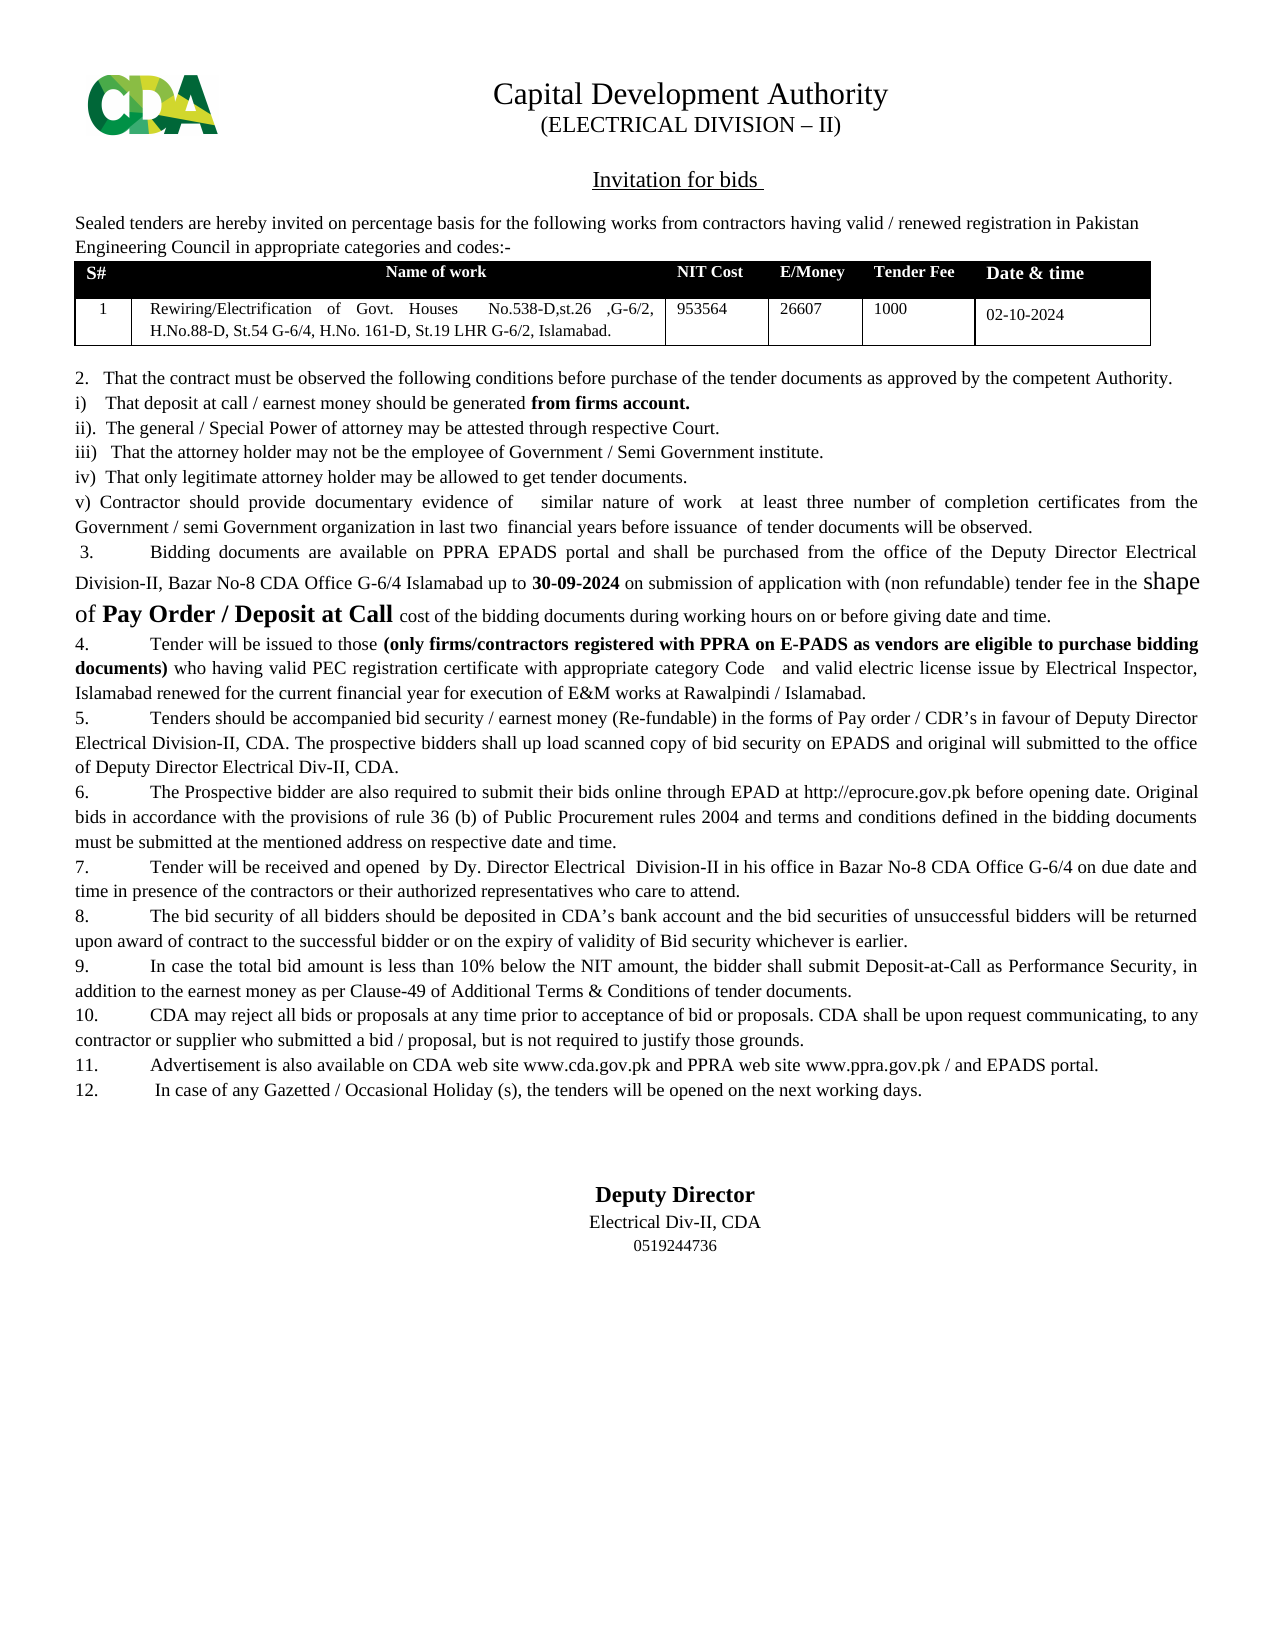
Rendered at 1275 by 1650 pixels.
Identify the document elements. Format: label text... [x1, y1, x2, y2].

table_cell 26607 [769, 299, 862, 344]
text Invitation for bids [150, 166, 1200, 192]
text 4. Tender will be issued to those (only firms/contractors registered with PPRA on E-PADS as vendors are eligible to purchase bidding documents) who having valid PEC registration certificate with appropriate category Code and valid electric license issue by Electrical Inspector, Islamabad renewed for the current financial year for execution of E&M works at Rawalpindi / Islamabad. [75, 632, 1200, 704]
table_header Date & time [976, 262, 1150, 298]
text 8. The bid security of all bidders should be deposited in CDA’s bank account and the bid securities of unsuccessful bidders will be returned upon award of contract to the successful bidder or on the expiry of validity of Bid security whichever is earlier. [75, 905, 1200, 952]
text 12. In case of any Gazetted / Occasional Holiday (s), the tenders will be opened on the next working days. [75, 1079, 1200, 1100]
text iv) That only legitimate attorney holder may be allowed to get tender documents. [75, 466, 1200, 488]
text 7. Tender will be received and opened by Dy. Director Electrical Division-II in his office in Bazar No-8 CDA Office G-6/4 on due date and time in presence of the contractors or their authorized representatives who care to attend. [75, 856, 1200, 902]
text Deputy Director [75, 1181, 1275, 1207]
table_header Tender Fee [863, 262, 974, 298]
text iii) That the attorney holder may not be the employee of Government / Semi Government institute. [75, 441, 1200, 463]
table_cell 1000 [863, 299, 974, 344]
text 3. Bidding documents are available on PPRA EPADS portal and shall be purchased from the office of the Deputy Director Electrical Division-II, Bazar No-8 CDA Office G-6/4 Islamabad up to 30-09-2024 on submission of application with (non refundable) tender fee in the shape of Pay Order / Deposit at Call cost of the bidding documents during working hours on or before giving date and time. [75, 541, 1200, 628]
table_header E/Money [769, 262, 862, 298]
text 9. In case the total bid amount is less than 10% below the NIT amount, the bidder shall submit Deposit-at-Call as Performance Security, in addition to the earnest money as per Clause-49 of Additional Terms & Conditions of tender documents. [75, 955, 1200, 1001]
table_cell Rewiring/Electrification of Govt. Houses No.538-D,st.26 ,G-6/2, H.No.88-D, St.54 G-6/4, H.No. 161-D, St.19 LHR G-6/2, Islamabad. [132, 299, 665, 344]
text ii). The general / Special Power of attorney may be attested through respective Court. [75, 417, 1200, 438]
table_cell 953564 [666, 299, 768, 344]
text Sealed tenders are hereby invited on percentage basis for the following works from contractors having valid / renewed registration in Pakistan Engineering Council in appropriate categories and codes:- [75, 212, 1200, 258]
text Electrical Div-II, CDA [75, 1211, 1275, 1232]
text i) That deposit at call / earnest money should be generated from firms account. [75, 392, 1200, 413]
text 2. That the contract must be observed the following conditions before purchase of the tender documents as approved by the competent Authority. [75, 367, 1200, 389]
text 0519244736 [75, 1236, 1275, 1255]
table_header S# [76, 262, 131, 298]
text v) Contractor should provide documentary evidence of similar nature of work at least three number of completion certificates from the Government / semi Government organization in last two financial years before issuance of tender documents will be observed. [75, 491, 1200, 537]
text 10. CDA may reject all bids or proposals at any time prior to acceptance of bid or proposals. CDA shall be upon request communicating, to any contractor or supplier who submitted a bid / proposal, but is not required to justify those grounds. [75, 1004, 1200, 1051]
table_cell 02-10-2024 [976, 299, 1150, 344]
table_cell 1 [76, 299, 131, 344]
text 5. Tenders should be accompanied bid security / earnest money (Re-fundable) in the forms of Pay order / CDR’s in favour of Deputy Director Electrical Division-II, CDA. The prospective bidders shall up load scanned copy of bid security on EPADS and original will submitted to the office of Deputy Director Electrical Div-II, CDA. [75, 707, 1200, 778]
text 11. Advertisement is also available on CDA web site www.cda.gov.pk and PPRA web site www.ppra.gov.pk / and EPADS portal. [75, 1054, 1200, 1076]
text 6. The Prospective bidder are also required to submit their bids online through EPAD at http://eprocure.gov.pk before opening date. Original bids in accordance with the provisions of rule 36 (b) of Public Procurement rules 2004 and terms and conditions defined in the bidding documents must be submitted at the mentioned address on respective date and time. [75, 781, 1200, 852]
table_header Name of work [132, 262, 665, 298]
table_header NIT Cost [666, 262, 768, 298]
picture [86, 75, 219, 136]
